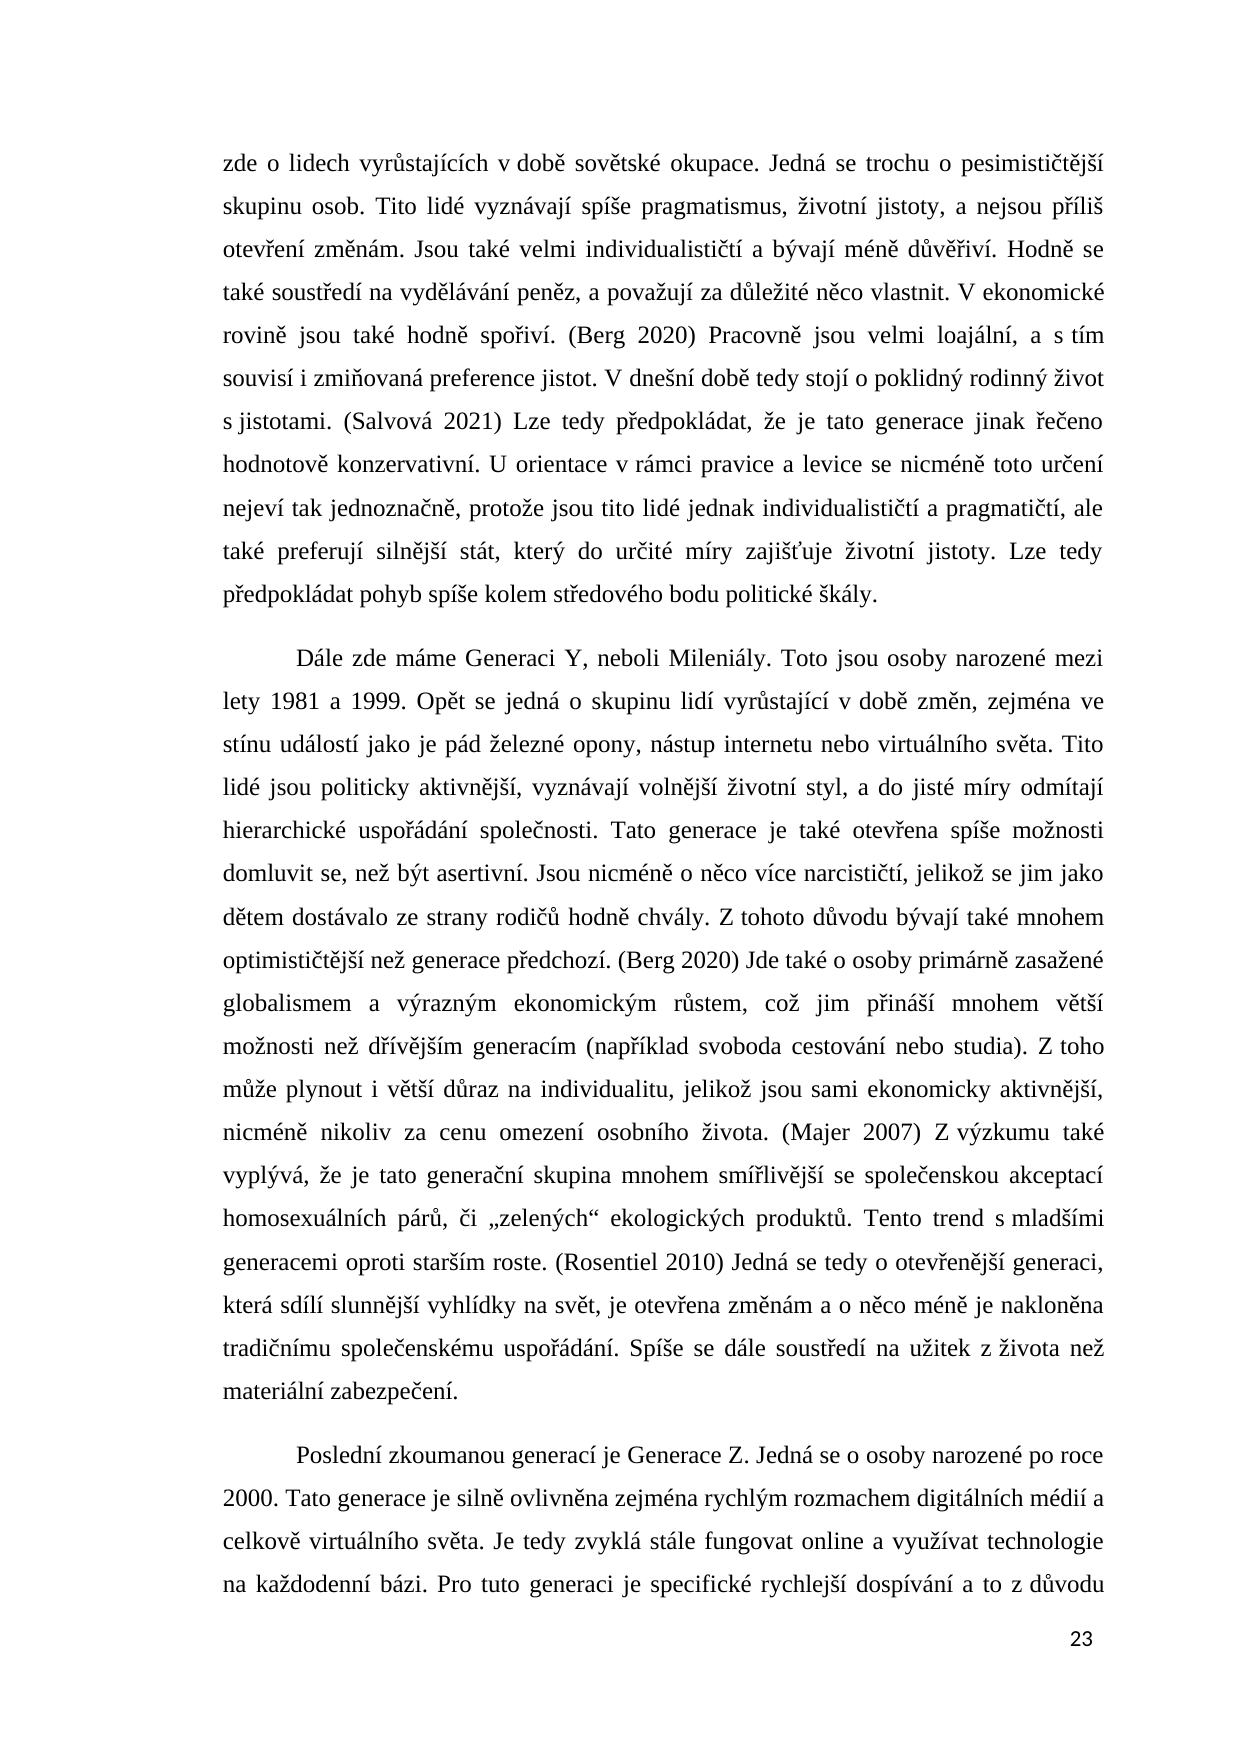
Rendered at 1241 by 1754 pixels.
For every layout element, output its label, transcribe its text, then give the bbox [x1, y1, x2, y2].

text Dále zde máme Generaci Y, neboli Mileniály. Toto jsou osoby narozené mezi lety 1981 a 1999. Opět se jedná o skupinu lidí vyrůstající v době změn, zejména ve stínu událostí jako je pád železné opony, nástup internetu nebo virtuálního světa. Tito lidé jsou politicky aktivnější, vyznávají volnější životní styl, a do jisté míry odmítají hierarchické uspořádání společnosti. Tato generace je také otevřena spíše možnosti domluvit se, než být asertivní. Jsou nicméně o něco více narcističtí, jelikož se jim jako dětem dostávalo ze strany rodičů hodně chvály. Z tohoto důvodu bývají také mnohem optimističtější než generace předchozí. (Berg 2020) Jde také o osoby primárně zasažené globalismem a výrazným ekonomickým růstem, což jim přináší mnohem větší možnosti než dřívějším generacím (například svoboda cestování nebo studia). Z toho může plynout i větší důraz na individualitu, jelikož jsou sami ekonomicky aktivnější, nicméně nikoliv za cenu omezení osobního života. (Majer 2007) Z výzkumu také vyplývá, že je tato generační skupina mnohem smířlivější se společenskou akceptací homosexuálních párů, či „zelených“ ekologických produktů. Tento trend s mladšími generacemi oproti starším roste. (Rosentiel 2010) Jedná se tedy o otevřenější generaci, která sdílí slunnější vyhlídky na svět, je otevřena změnám a o něco méně je nakloněna tradičnímu společenskému uspořádání. Spíše se dále soustředí na užitek z života než materiální zabezpečení. [223, 643, 1104, 1405]
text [223, 1440, 1104, 1598]
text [223, 148, 1104, 608]
